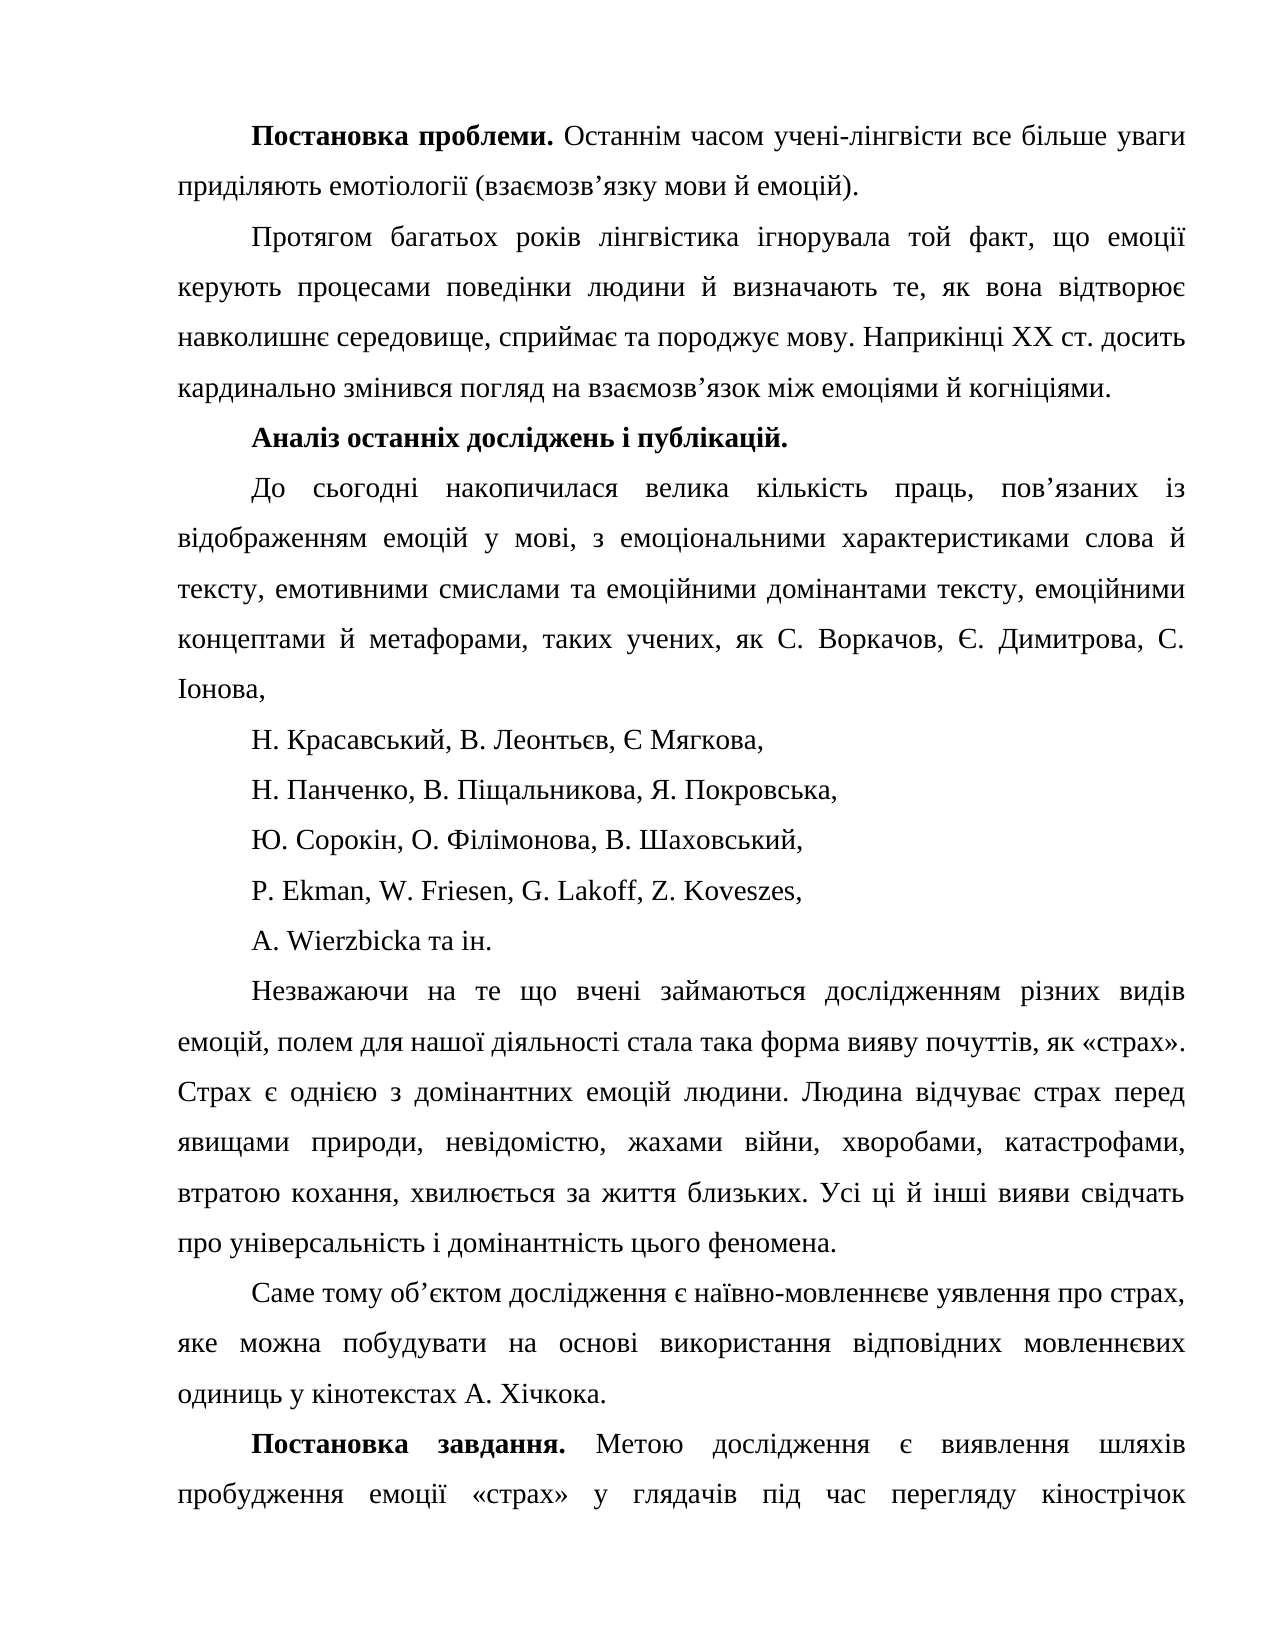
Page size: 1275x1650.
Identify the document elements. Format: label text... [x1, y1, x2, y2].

text A. Wierzbicka та ін. [177, 923, 1186, 957]
text Постановка проблеми. Останнім часом учені-лінгвісти все більше уваги приділяють емотіології (взаємозв’язку мови й емоцій). [177, 118, 1186, 202]
text Аналіз останніх досліджень і публікацій. [177, 420, 1186, 453]
text Ю. Сорокін, О. Філімонова, В. Шаховський, [177, 822, 1186, 856]
text P. Ekman, W. Friesen, G. Lakoff, Z. Koveszes, [177, 873, 1186, 906]
text Н. Панченко, В. Піщальникова, Я. Покровська, [177, 772, 1186, 806]
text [177, 1426, 1186, 1510]
text Протягом багатьох років лінгвістика ігнорувала той факт, що емоції керують процесами поведінки людини й визначають те, як вона відтворює навколишнє середовище, сприймає та породжує мову. Наприкінці ХХ ст. досить кардинально змінився погляд на взаємозв’язок між емоціями й когніціями. [177, 219, 1186, 403]
text До сьогодні накопичилася велика кількість праць, пов’язаних із відображенням емоцій у мові, з емоціональними характеристиками слова й тексту, емотивними смислами та емоційними домінантами тексту, емоційними концептами й метафорами, таких учених, як С. Воркачов, Є. Димитрова, С. Іонова, [177, 470, 1186, 705]
text Незважаючи на те що вчені займаються дослідженням різних видів емоцій, полем для нашої діяльності стала така форма вияву почуттів, як «страх». Страх є однією з домінантних емоцій людини. Людина відчуває страх перед явищами природи, невідомістю, жахами війни, хворобами, катастрофами, втратою кохання, хвилюється за життя близьких. Усі ці й інші вияви свідчать про універсальність і домінантність цього феномена. [177, 973, 1186, 1258]
text Н. Красавський, В. Леонтьєв, Є Мягкова, [177, 722, 1186, 755]
text Саме тому об’єктом дослідження є наївно-мовленнєве уявлення про страх, яке можна побудувати на основі використання відповідних мовленнєвих одиниць у кінотекстах А. Хічкока. [177, 1275, 1186, 1409]
